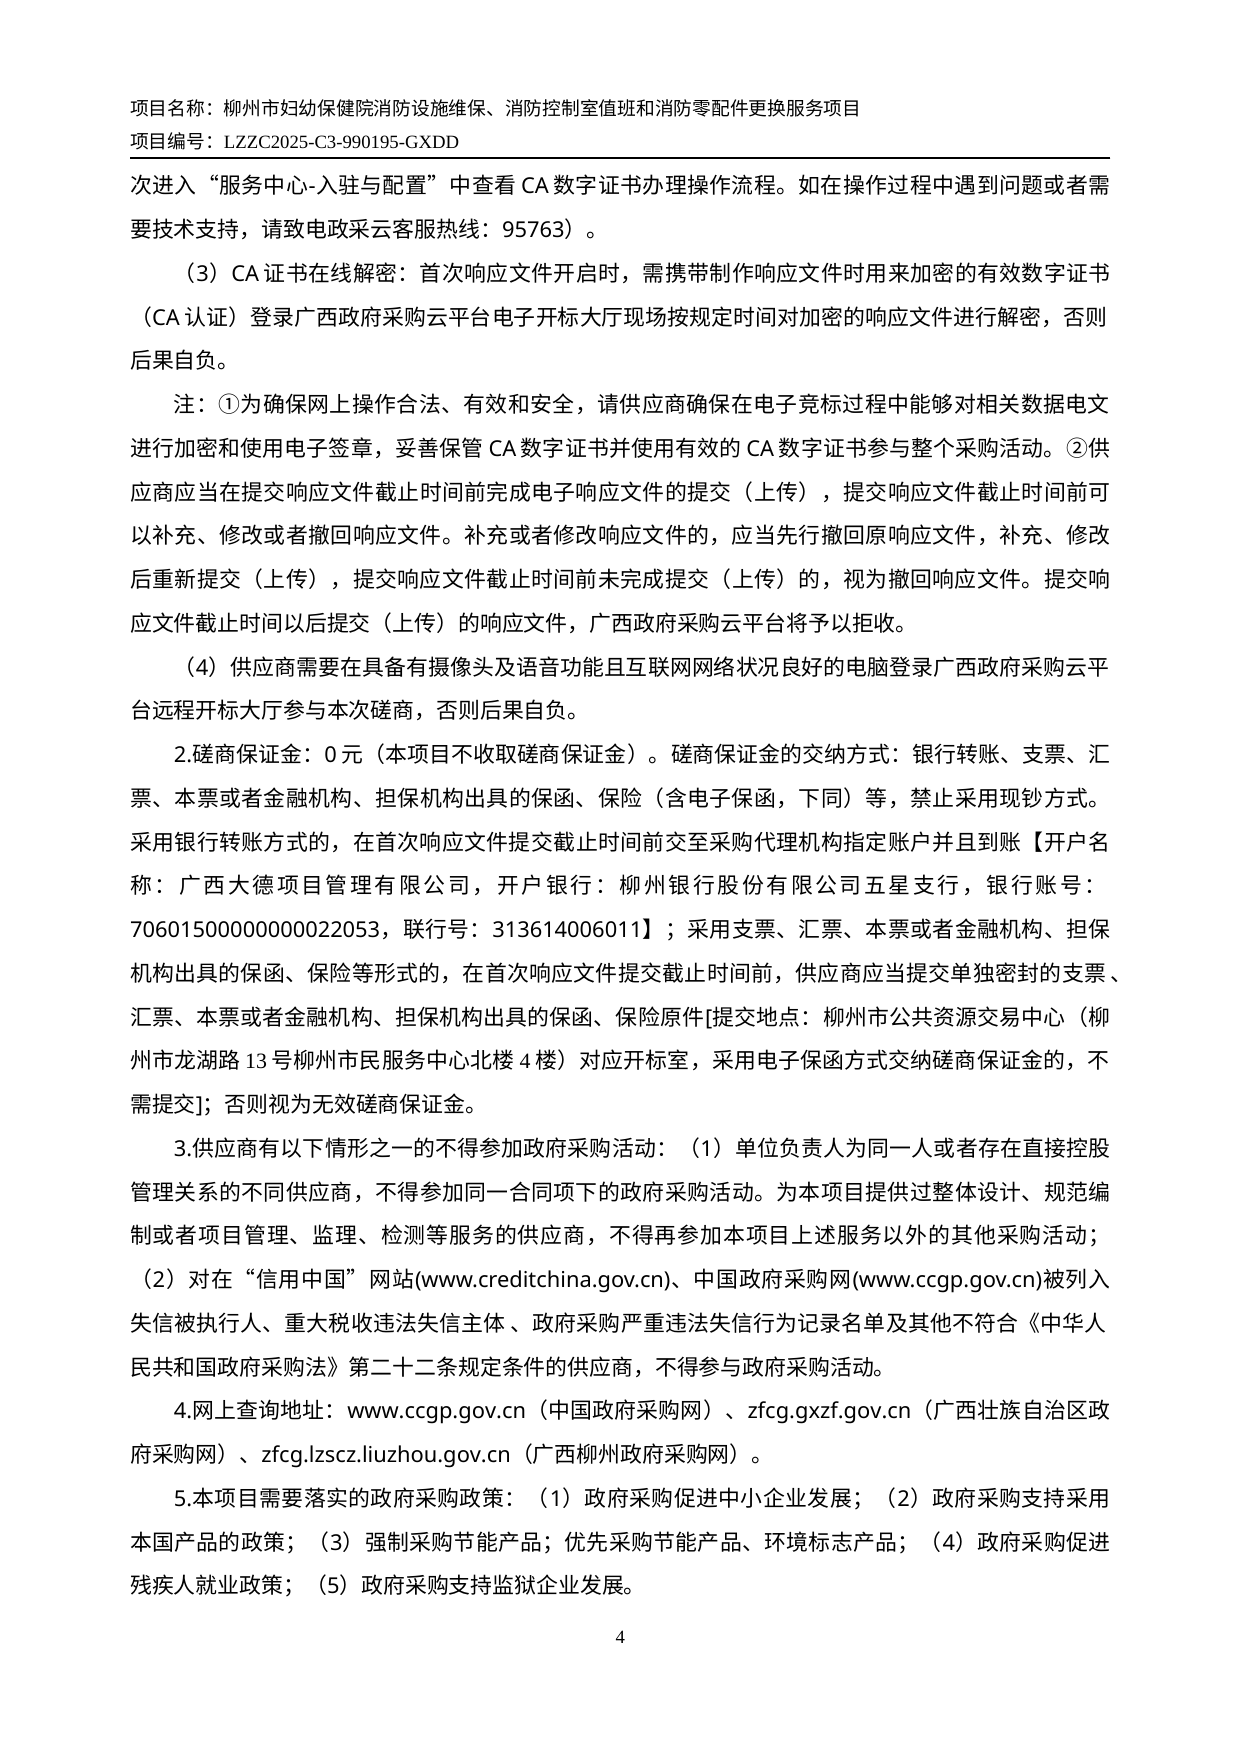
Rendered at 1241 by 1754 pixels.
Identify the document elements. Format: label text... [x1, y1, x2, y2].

text 4.网上查询地址：www.ccgp.gov.cn（中国政府采购网）、zfcg.gxzf.gov.cn（广西壮族自治区政府采购网）、zfcg.lzscz.liuzhou.gov.cn（广西柳州政府采购网）。 [130, 1384, 1110, 1471]
text （4）供应商需要在具备有摄像头及语音功能且互联网网络状况良好的电脑登录广西政府采购云平台远程开标大厅参与本次磋商，否则后果自负。 [130, 640, 1110, 728]
text 2.磋商保证金：0元（本项目不收取磋商保证金）。磋商保证金的交纳方式：银行转账、支票、汇票、本票或者金融机构、担保机构出具的保函、保险（含电子保函，下同）等，禁止采用现钞方式。采用银行转账方式的，在首次响应文件提交截止时间前交至采购代理机构指定账户并且到账【开户名称：广西大德项目管理有限公司，开户银行：柳州银行股份有限公司五星支行，银行账号：70601500000000022053，联行号：313614006011】；采用支票、汇票、本票或者金融机构、担保机构出具的保函、保险等形式的，在首次响应文件提交截止时间前，供应商应当提交单独密封的支票、汇票、本票或者金融机构、担保机构出具的保函、保险原件[提交地点：柳州市公共资源交易中心（柳州市龙湖路13号柳州市民服务中心北楼4楼）对应开标室，采用电子保函方式交纳磋商保证金的，不需提交]；否则视为无效磋商保证金。 [130, 728, 1110, 1121]
text 5.本项目需要落实的政府采购政策：（1）政府采购促进中小企业发展；（2）政府采购支持采用本国产品的政策；（3）强制采购节能产品；优先采购节能产品、环境标志产品；（4）政府采购促进残疾人就业政策；（5）政府采购支持监狱企业发展。 [130, 1471, 1110, 1603]
text 3.供应商有以下情形之一的不得参加政府采购活动：（1）单位负责人为同一人或者存在直接控股、管理关系的不同供应商，不得参加同一合同项下的政府采购活动。为本项目提供过整体设计、规范编制或者项目管理、监理、检测等服务的供应商，不得再参加本项目上述服务以外的其他采购活动；（2）对在“信用中国”网站(www.creditchina.gov.cn)、中国政府采购网(www.ccgp.gov.cn)被列入失信被执行人、重大税收违法失信主体 、政府采购严重违法失信行为记录名单及其他不符合《中华人民共和国政府采购法》第二十二条规定条件的供应商，不得参与政府采购活动。 [130, 1121, 1110, 1384]
text （3）CA证书在线解密：首次响应文件开启时，需携带制作响应文件时用来加密的有效数字证书（CA认证）登录广西政府采购云平台电子开标大厅现场按规定时间对加密的响应文件进行解密，否则后果自负。 [130, 246, 1110, 378]
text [130, 159, 1110, 246]
text 注：①为确保网上操作合法、有效和安全，请供应商确保在电子竞标过程中能够对相关数据电文进行加密和使用电子签章，妥善保管CA数字证书并使用有效的CA数字证书参与整个采购活动。②供应商应当在提交响应文件截止时间前完成电子响应文件的提交（上传），提交响应文件截止时间前可以补充、修改或者撤回响应文件。补充或者修改响应文件的，应当先行撤回原响应文件，补充、修改后重新提交（上传），提交响应文件截止时间前未完成提交（上传）的，视为撤回响应文件。提交响应文件截止时间以后提交（上传）的响应文件，广西政府采购云平台将予以拒收。 [130, 378, 1110, 640]
